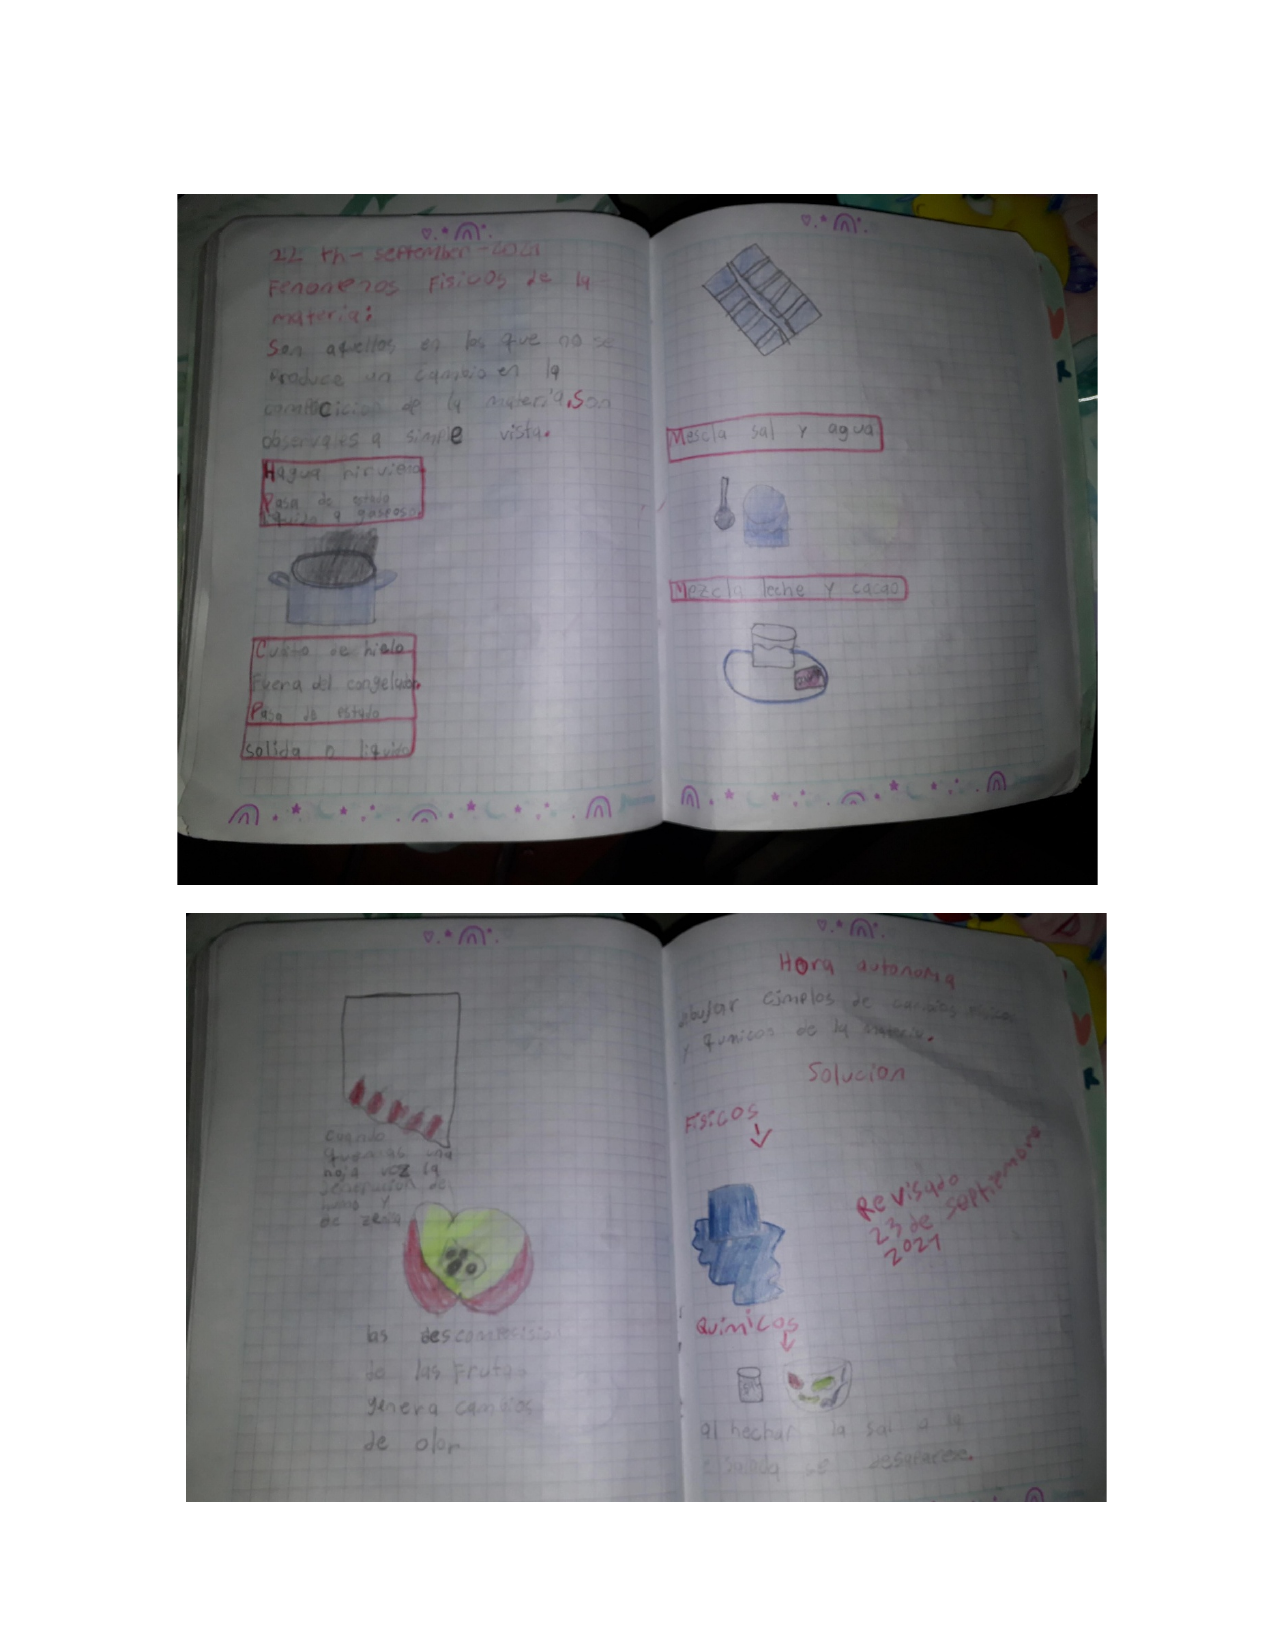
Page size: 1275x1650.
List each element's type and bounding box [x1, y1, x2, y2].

picture [186, 913, 1107, 1502]
picture [177, 194, 1098, 885]
